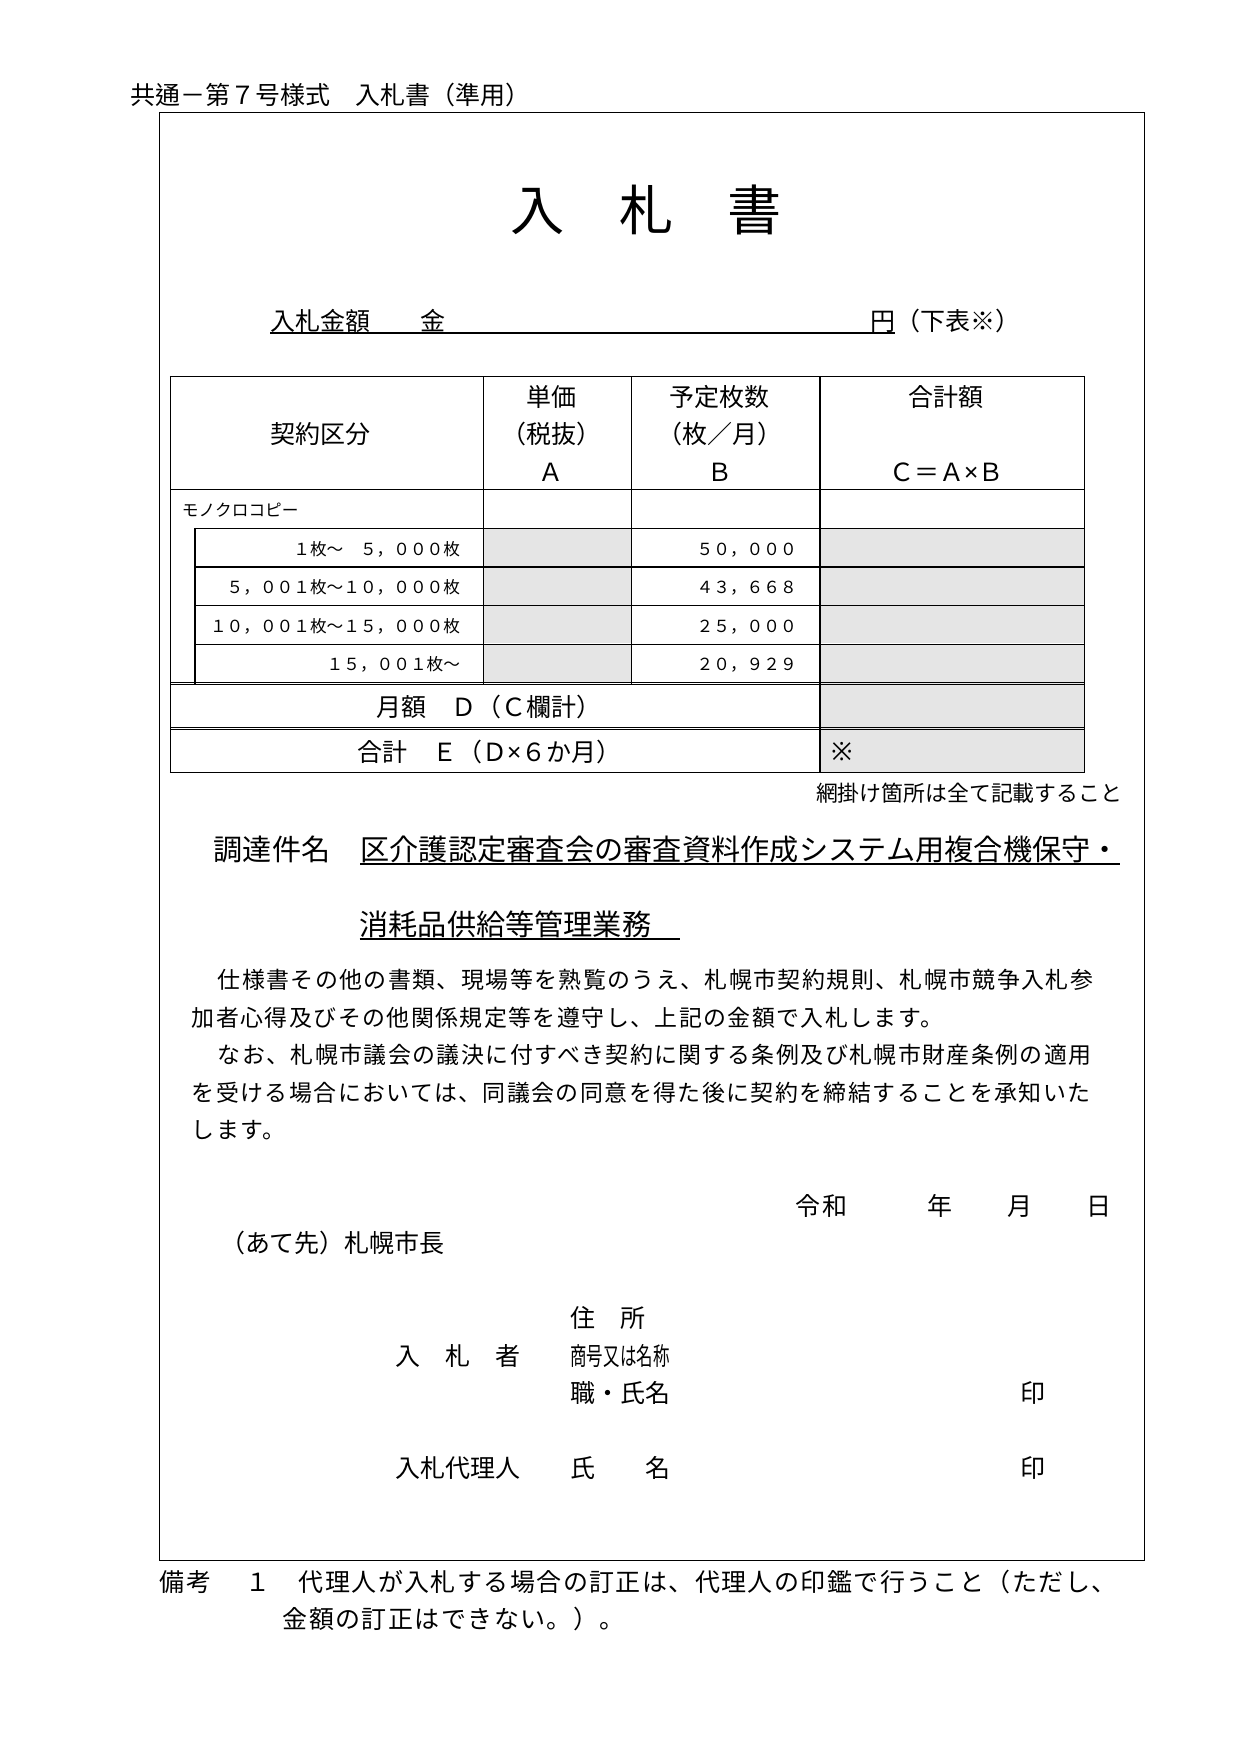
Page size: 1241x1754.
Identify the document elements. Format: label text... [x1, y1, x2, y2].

text 備考 １ 代理人が入札する場合の訂正は、代理人の印鑑で行うこと（ただし、金額の訂正はできない。）。 [159, 1561, 1101, 1636]
text 共通－第７号様式 入札書（準用） [130, 75, 1110, 112]
table_header 入 札 書 入札金額 金 円（下表※） 網掛け箇所は全て記載すること 調達件名 区介護認定審査会の審査資料作成システム用複合機保守・消耗品供給等管理業務 仕様書その他の書類、現場等を熟覧のうえ、札幌市契約規則、札幌市競争入札参加者心得及びその他関係規定等を遵守し、上記の金額で入札します。 なお、札幌市議会の議決に付すべき契約に関する条例及び札幌市財産条例の適用を受ける場合においては、同議会の同意を得た後に契約を締結することを承知いたします。 令和 年 月 日 （あて先）札幌市長 住所 入 札 者 商号又は名称 職・氏名 印 入札代理人 氏 名 印 [160, 113, 1144, 1560]
